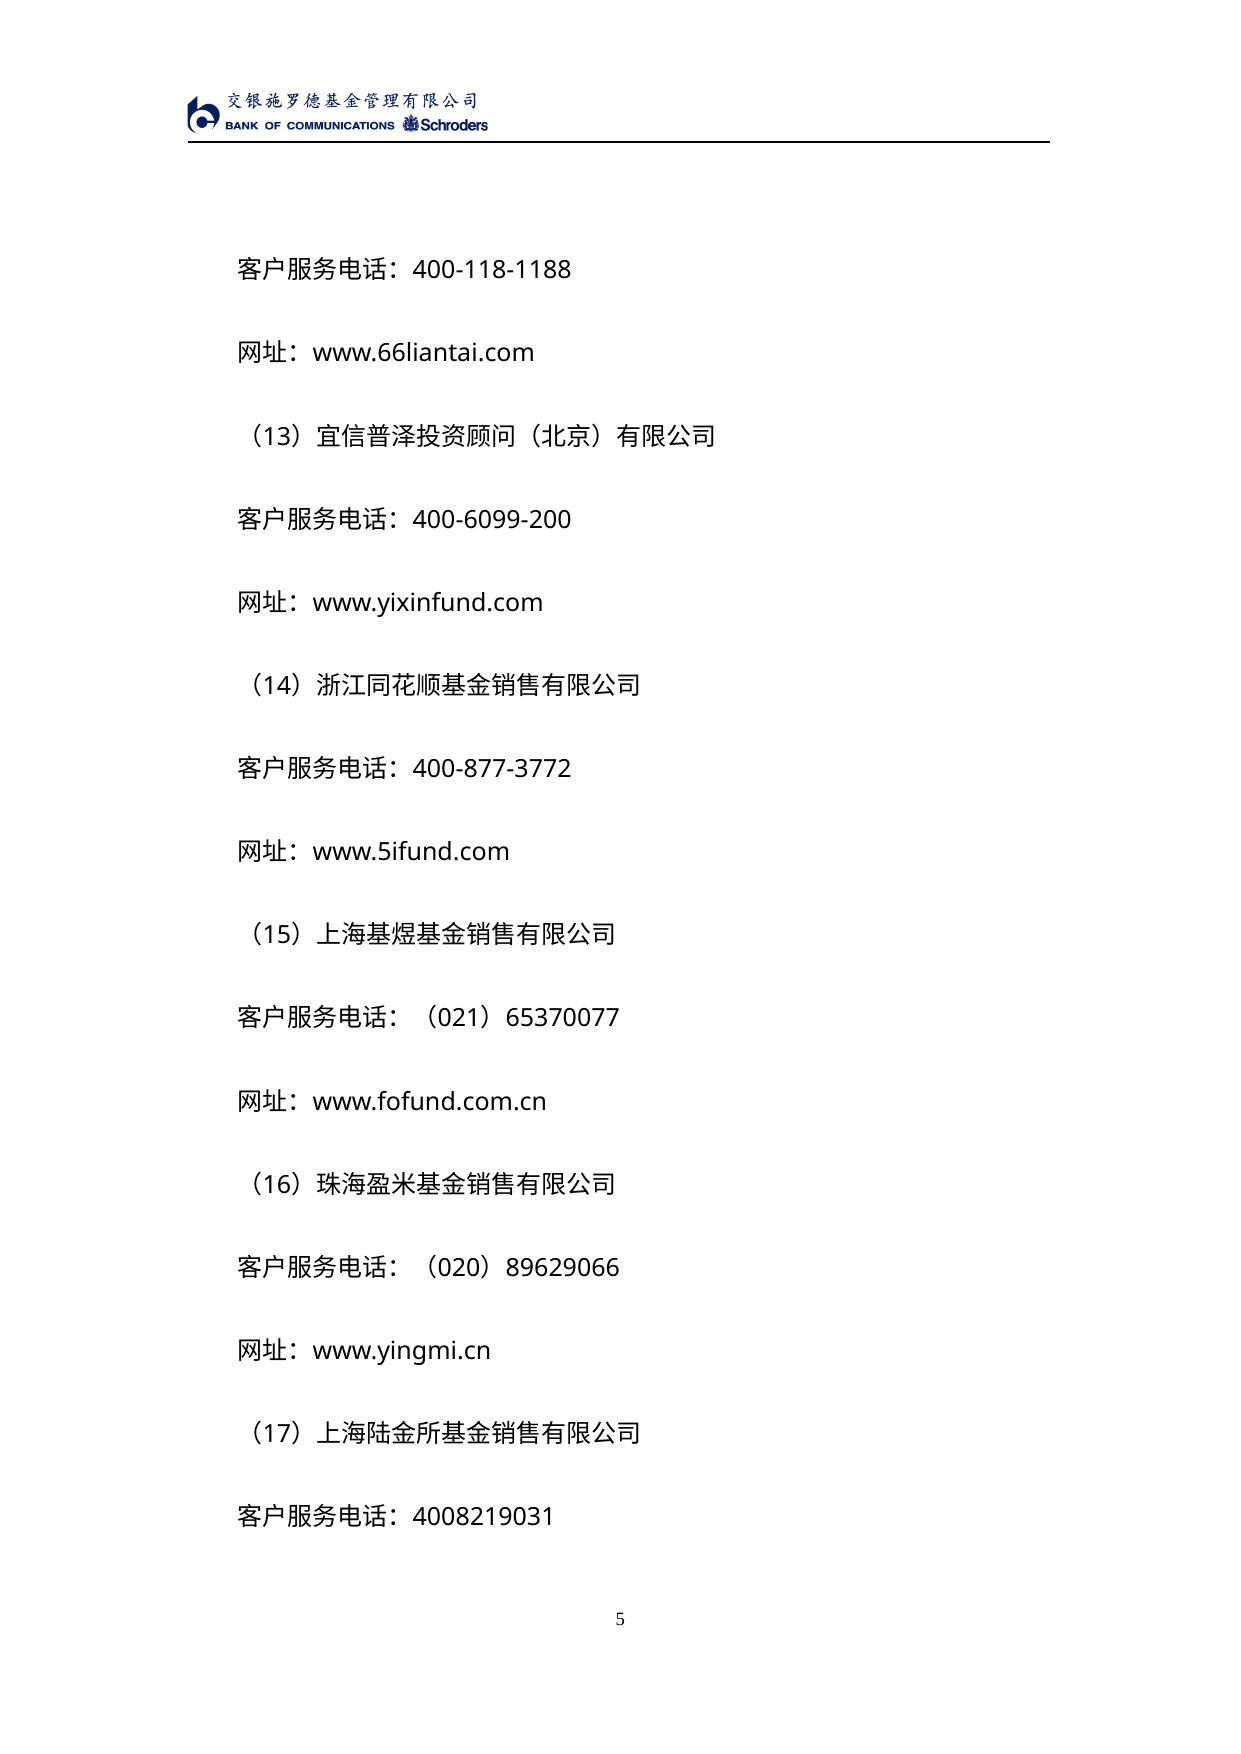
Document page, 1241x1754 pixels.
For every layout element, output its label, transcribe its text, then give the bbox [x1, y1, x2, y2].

text （15）上海基煜基金销售有限公司 [187, 900, 1053, 965]
text （13）宜信普泽投资顾问（北京）有限公司 [187, 402, 1053, 467]
text 客户服务电话：4008219031 [187, 1482, 1053, 1547]
text （17）上海陆金所基金销售有限公司 [187, 1399, 1053, 1464]
text 客户服务电话：（021）65370077 [187, 983, 1053, 1048]
text 客户服务电话：400-118-1188 [187, 235, 1053, 300]
text 客户服务电话：400-6099-200 [187, 485, 1053, 550]
text 客户服务电话：400-877-3772 [187, 734, 1053, 799]
text （16）珠海盈米基金销售有限公司 [187, 1150, 1053, 1215]
text 网址：www.yingmi.cn [187, 1316, 1053, 1381]
picture [187, 93, 488, 133]
text （14）浙江同花顺基金销售有限公司 [187, 651, 1053, 716]
text 客户服务电话：（020）89629066 [187, 1233, 1053, 1298]
text 网址：www.5ifund.com [187, 817, 1053, 882]
text 网址：www.66liantai.com [187, 318, 1053, 383]
text 网址：www.yixinfund.com [187, 568, 1053, 633]
text 网址：www.fofund.com.cn [187, 1067, 1053, 1132]
